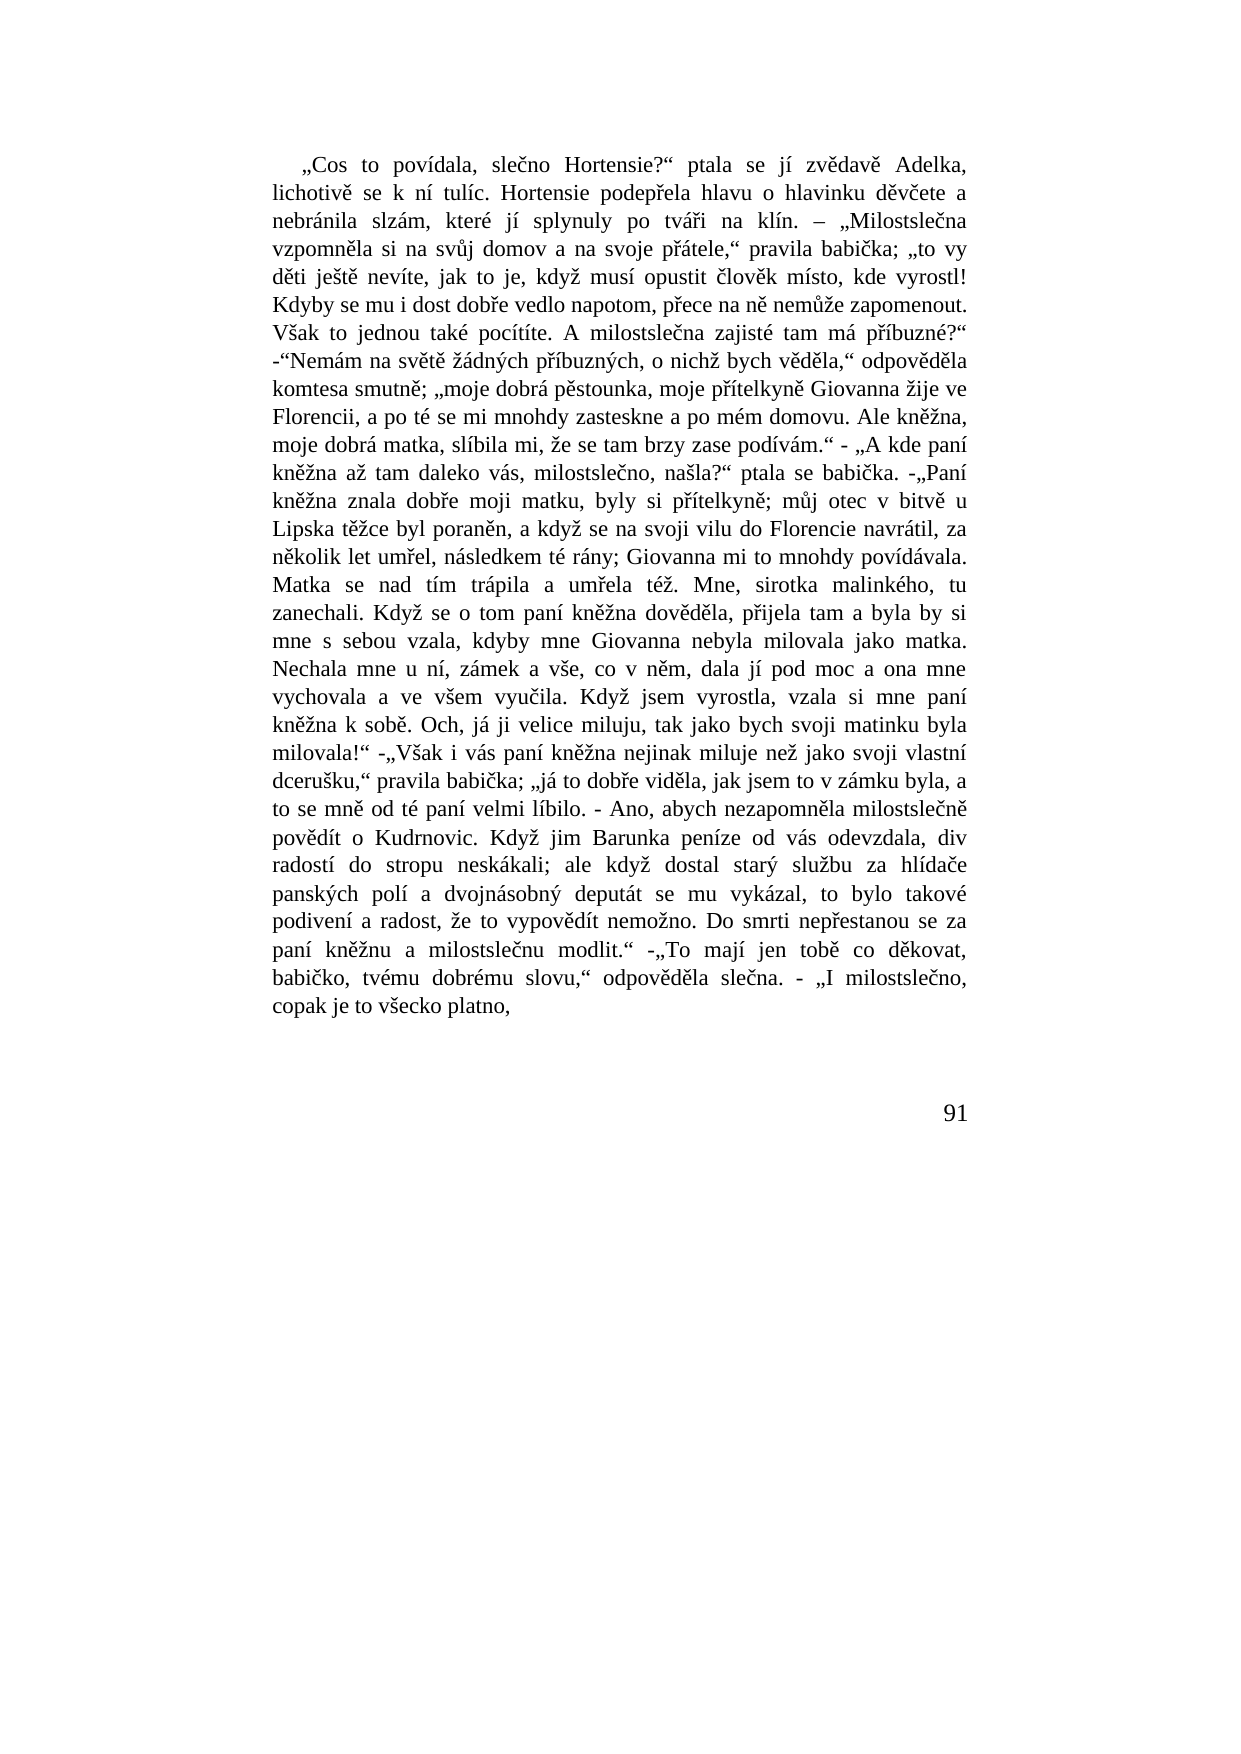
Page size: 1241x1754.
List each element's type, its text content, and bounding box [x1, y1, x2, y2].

text „Cos to povídala, slečno Hortensie?“ ptala se jí zvědavě Adelka, lichotivě se k ní tulíc. Hortensie podepřela hlavu o hlavinku děvčete a nebránila slzám, které jí splynuly po tváři na klín. – „Milostslečna vzpomněla si na svůj domov a na svoje přátele,“ pravila babička; „to vy děti ještě nevíte, jak to je, když musí opustit člověk místo, kde vyrostl! Kdyby se mu i dost dobře vedlo napotom, přece na ně nemůže zapomenout. Však to jednou také pocítíte. A milostslečna zajisté tam má příbuzné?“ -“Nemám na světě žádných příbuzných, o nichž bych věděla,“ odpověděla komtesa smutně; „moje dobrá pěstounka, moje přítelkyně Giovanna žije ve Florencii, a po té se mi mnohdy zasteskne a po mém domovu. Ale kněžna, moje dobrá matka, slíbila mi, že se tam brzy zase podívám.“ - „A kde paní kněžna až tam daleko vás, milostslečno, našla?“ ptala se babička. -„Paní kněžna znala dobře moji matku, byly si přítelkyně; můj otec v bitvě u Lipska těžce byl poraněn, a když se na svoji vilu do Florencie navrátil, za několik let umřel, následkem té rány; Giovanna mi to mnohdy povídávala. Matka se nad tím trápila a umřela též. Mne, sirotka malinkého, tu zanechali. Když se o tom paní kněžna dověděla, přijela tam a byla by si mne s sebou vzala, kdyby mne Giovanna nebyla milovala jako matka. Nechala mne u ní, zámek a vše, co v něm, dala jí pod moc a ona mne vychovala a ve všem vyučila. Když jsem vyrostla, vzala si mne paní kněžna k sobě. Och, já ji velice miluju, tak jako bych svoji matinku byla milovala!“ -„Však i vás paní kněžna nejinak miluje než jako svoji vlastní dcerušku,“ pravila babička; „já to dobře viděla, jak jsem to v zámku byla, a to se mně od té paní velmi líbilo. - Ano, abych nezapomněla milostslečně povědít o Kudrnovic. Když jim Barunka peníze od vás odevzdala, div radostí do stropu neskákali; ale když dostal starý službu za hlídače panských polí a dvojnásobný deputát se mu vykázal, to bylo takové podivení a radost, že to vypovědít nemožno. Do smrti nepřestanou se za paní kněžnu a milostslečnu modlit.“ -„To mají jen tobě co děkovat, babičko, tvému dobrému slovu,“ odpověděla slečna. - „I milostslečno, copak je to všecko platno, [272, 150, 968, 1019]
text 91 [272, 1098, 968, 1127]
